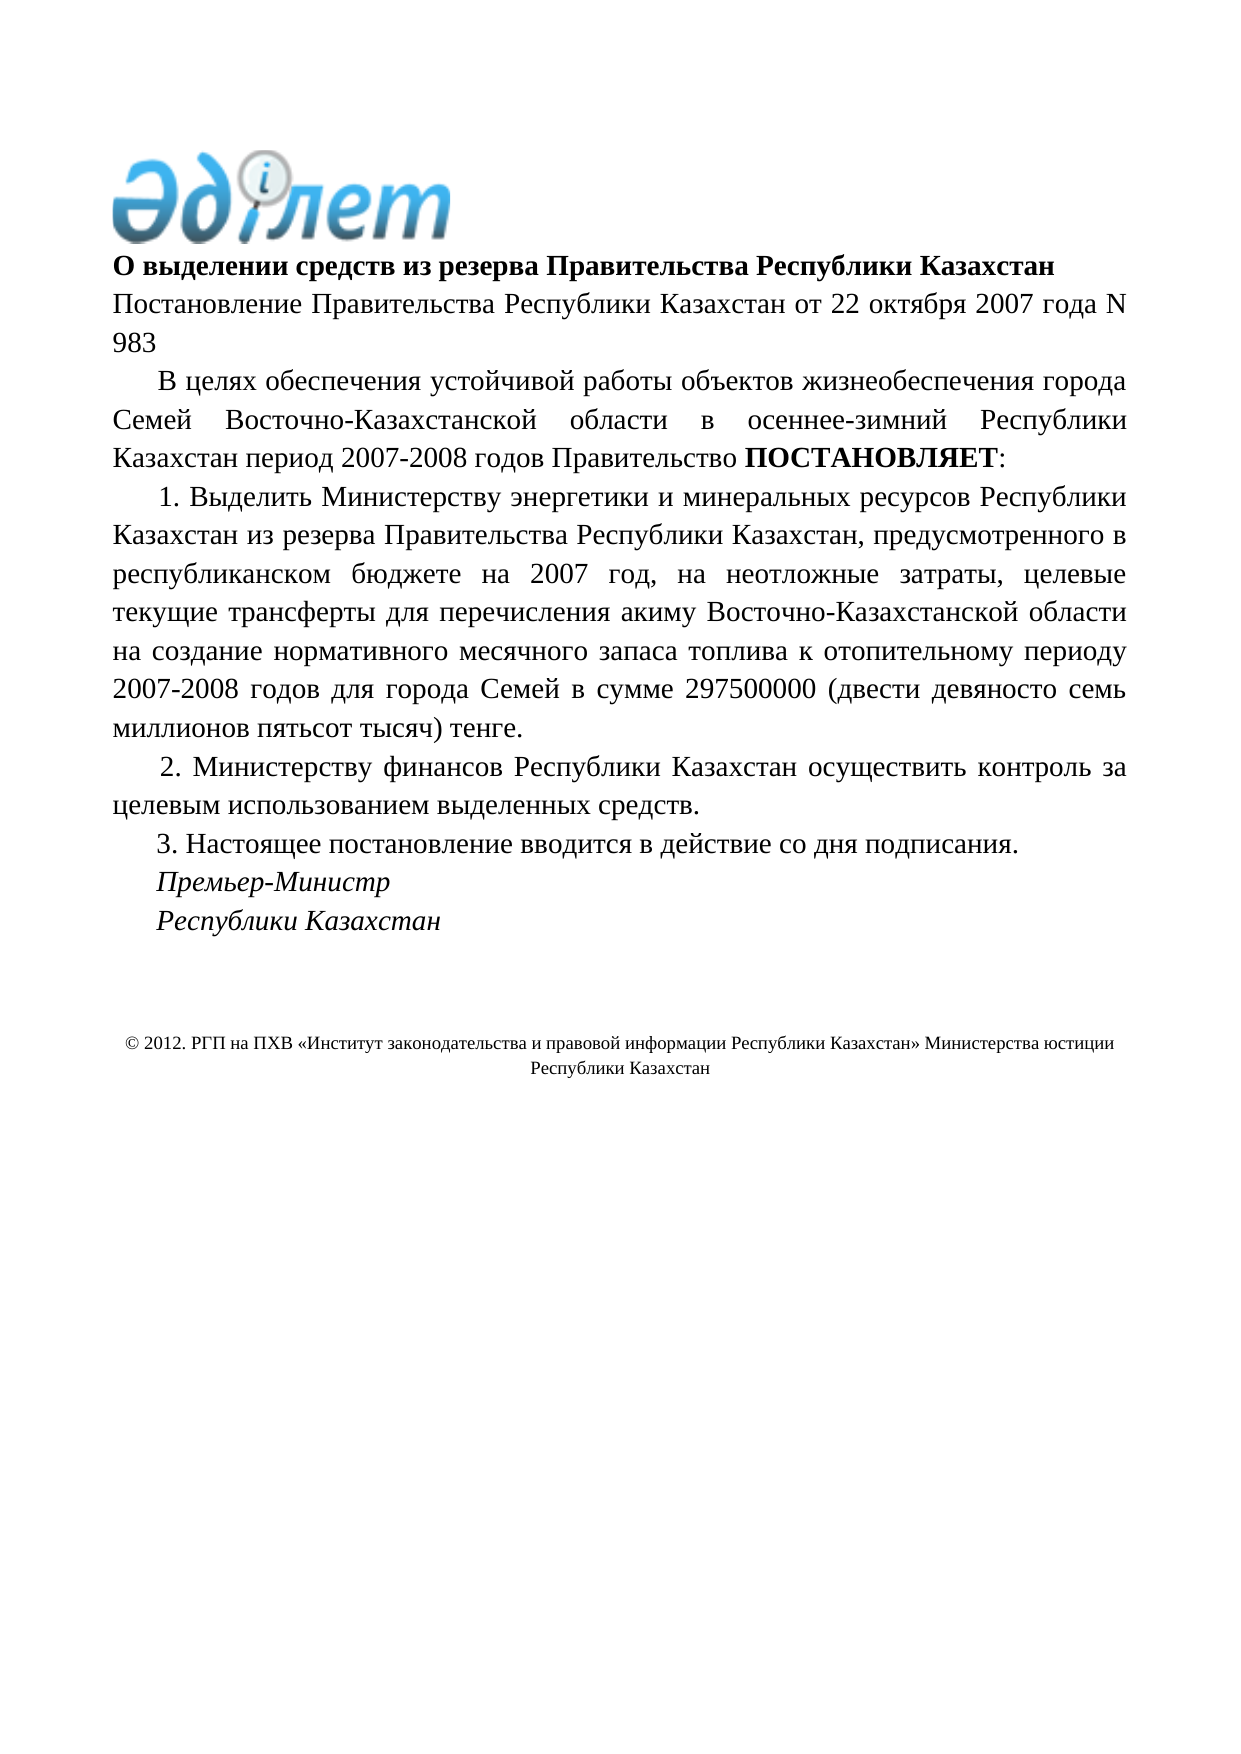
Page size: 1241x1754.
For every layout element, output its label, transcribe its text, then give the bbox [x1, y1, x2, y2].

picture [112, 150, 451, 244]
text Постановление Правительства Республики Казахстан от 22 октября 2007 года N 983 [112, 286, 1128, 358]
text О выделении средств из резерва Правительства Республики Казахстан [112, 248, 1128, 281]
text 1. Выделить Министерству энергетики и минеральных ресурсов Республики Казахстан из резерва Правительства Республики Казахстан, предусмотренного в республиканском бюджете на 2007 год, на неотложные затраты, целевые текущие трансферты для перечисления акиму Восточно-Казахстанской области на создание нормативного месячного запаса топлива к отопительному периоду 2007-2008 годов для города Семей в сумме 297500000 (двести девяносто семь миллионов пятьсот тысяч) тенге. [112, 479, 1128, 744]
text Премьер-Министр Республики Казахстан [112, 864, 1128, 936]
text © 2012. РГП на ПХВ «Институт законодательства и правовой информации Республики Казахстан» Министерства юстиции Республики Казахстан [112, 1032, 1128, 1078]
text 3. Настоящее постановление вводится в действие со дня подписания. [112, 826, 1128, 859]
text 2. Министерству финансов Республики Казахстан осуществить контроль за целевым использованием выделенных средств. [112, 749, 1128, 821]
text В целях обеспечения устойчивой работы объектов жизнеобеспечения города Семей Восточно-Казахстанской области в осеннее-зимний Республики Казахстан период 2007-2008 годов Правительство ПОСТАНОВЛЯЕТ : [112, 363, 1128, 474]
